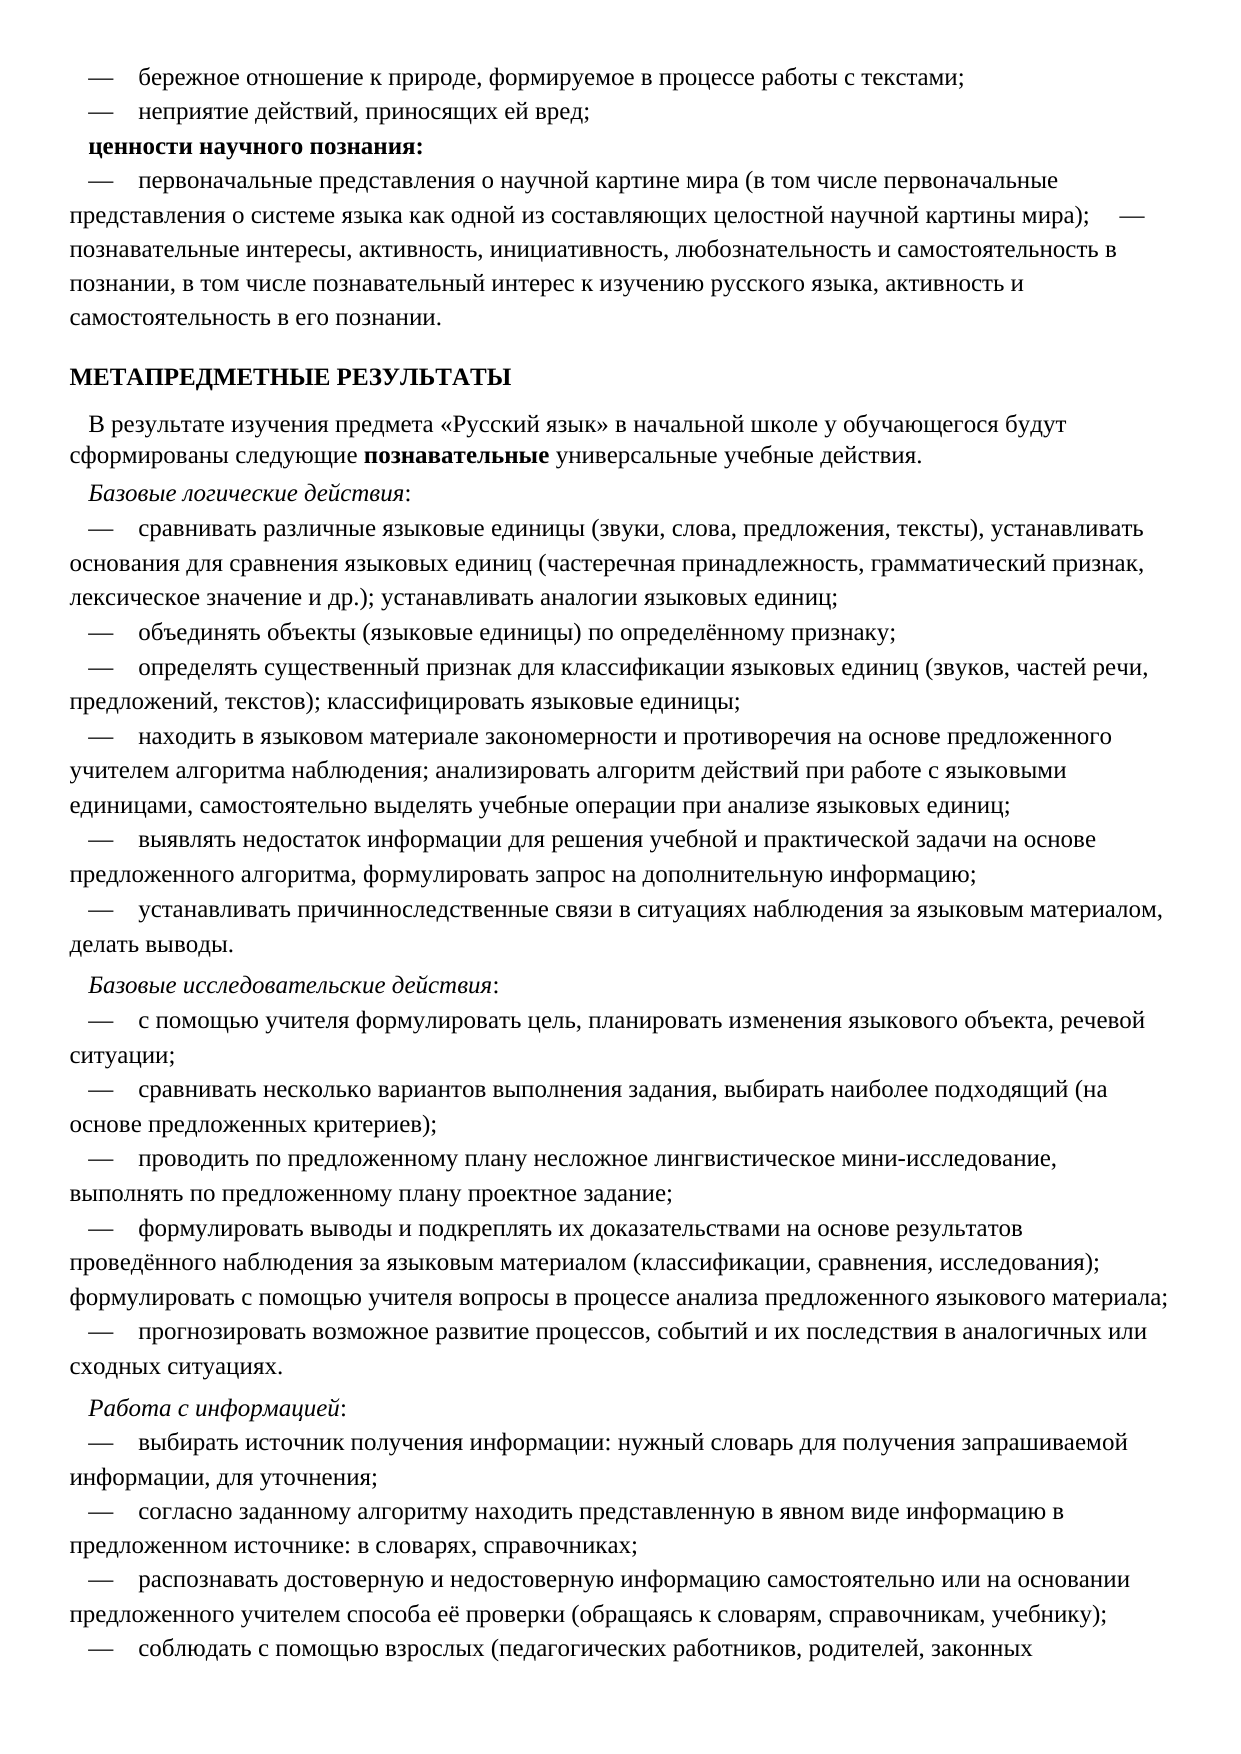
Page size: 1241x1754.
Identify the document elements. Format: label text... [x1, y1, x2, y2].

text Работа с информацией: — выбирать источник получения информации: нужный словарь для получения запрашиваемой информации, для уточнения; — согласно заданному алгоритму находить представленную в явном виде информацию в предложенном источнике: в слова​рях, справочниках; — распознавать достоверную и недостоверную информацию самостоятельно или на основании предложенного учителем способа её проверки (обращаясь к словарям, справочникам, учебнику); — соблюдать с помощью взрослых (педагогических работни​ков, родителей, законных [69, 1393, 1141, 1662]
text МЕТАПРЕДМЕТНЫЕ РЕЗУЛЬТАТЫ [69, 364, 1171, 391]
text Базовые исследовательские действия: — с помощью учителя формулировать цель, планировать из​менения языкового объекта, речевой ситуации; — сравнивать несколько вариантов выполнения задания, выбирать наиболее подходящий (на основе предложенных критериев); — проводить по предложенному плану несложное лингви​стическое мини-​исследование, выполнять по предложенному плану проектное задание; — формулировать выводы и подкреплять их доказательства​ми на основе результатов проведённого наблюдения за языковым материалом (классификации, сравнения, исследования); формулировать с помощью учителя вопросы в процессе анализа предложенного языкового материала; — прогнозировать возможное развитие процессов, событий и их последствия в аналогичных или сходных ситуациях. [69, 970, 1171, 1380]
text — бережное отношение к природе, формируемое в процессе работы с текстами; — неприятие действий, приносящих ей вред; ценности научного познания: — первоначальные представления о научной картине мира (в том числе первоначальные представления о системе языка как одной из составляющих целостной научной картины мира); — познавательные интересы, активность, инициативность, любознательность и самостоятельность в познании, в том числе познавательный интерес к изучению русского языка, актив​ность и самостоятельность в его познании. [69, 62, 1171, 331]
text В результате изучения предмета «Русский язык» в начальной школе у обучающегося будут сформированы следующие познавательные универсальные учебные действия. [69, 409, 1081, 469]
text Базовые логические действия: — сравнивать различные языковые единицы (звуки, слова, предложения, тексты), устанавливать основания для сравнения языковых единиц (частеречная принадлежность, грамматиче​ский признак, лексическое значение и др.); устанавливать аналогии языковых единиц; — объединять объекты (языковые единицы) по определённо​му признаку; — определять существенный признак для классификации языковых единиц (звуков, частей речи, предложений, текстов); классифицировать языковые единицы; — находить в языковом материале закономерности и проти​воречия на основе предложенного учителем алгоритма наблюдения; анализировать алгоритм действий при работе с языко​выми единицами, самостоятельно выделять учебные операции при анализе языковых единиц; — выявлять недостаток информации для решения учебной и практической задачи на основе предложенного алгоритма, фор​мулировать запрос на дополнительную информацию; — устанавливать причинно​следственные связи в ситуациях наблюдения за языковым материалом, делать выводы. [69, 478, 1171, 957]
